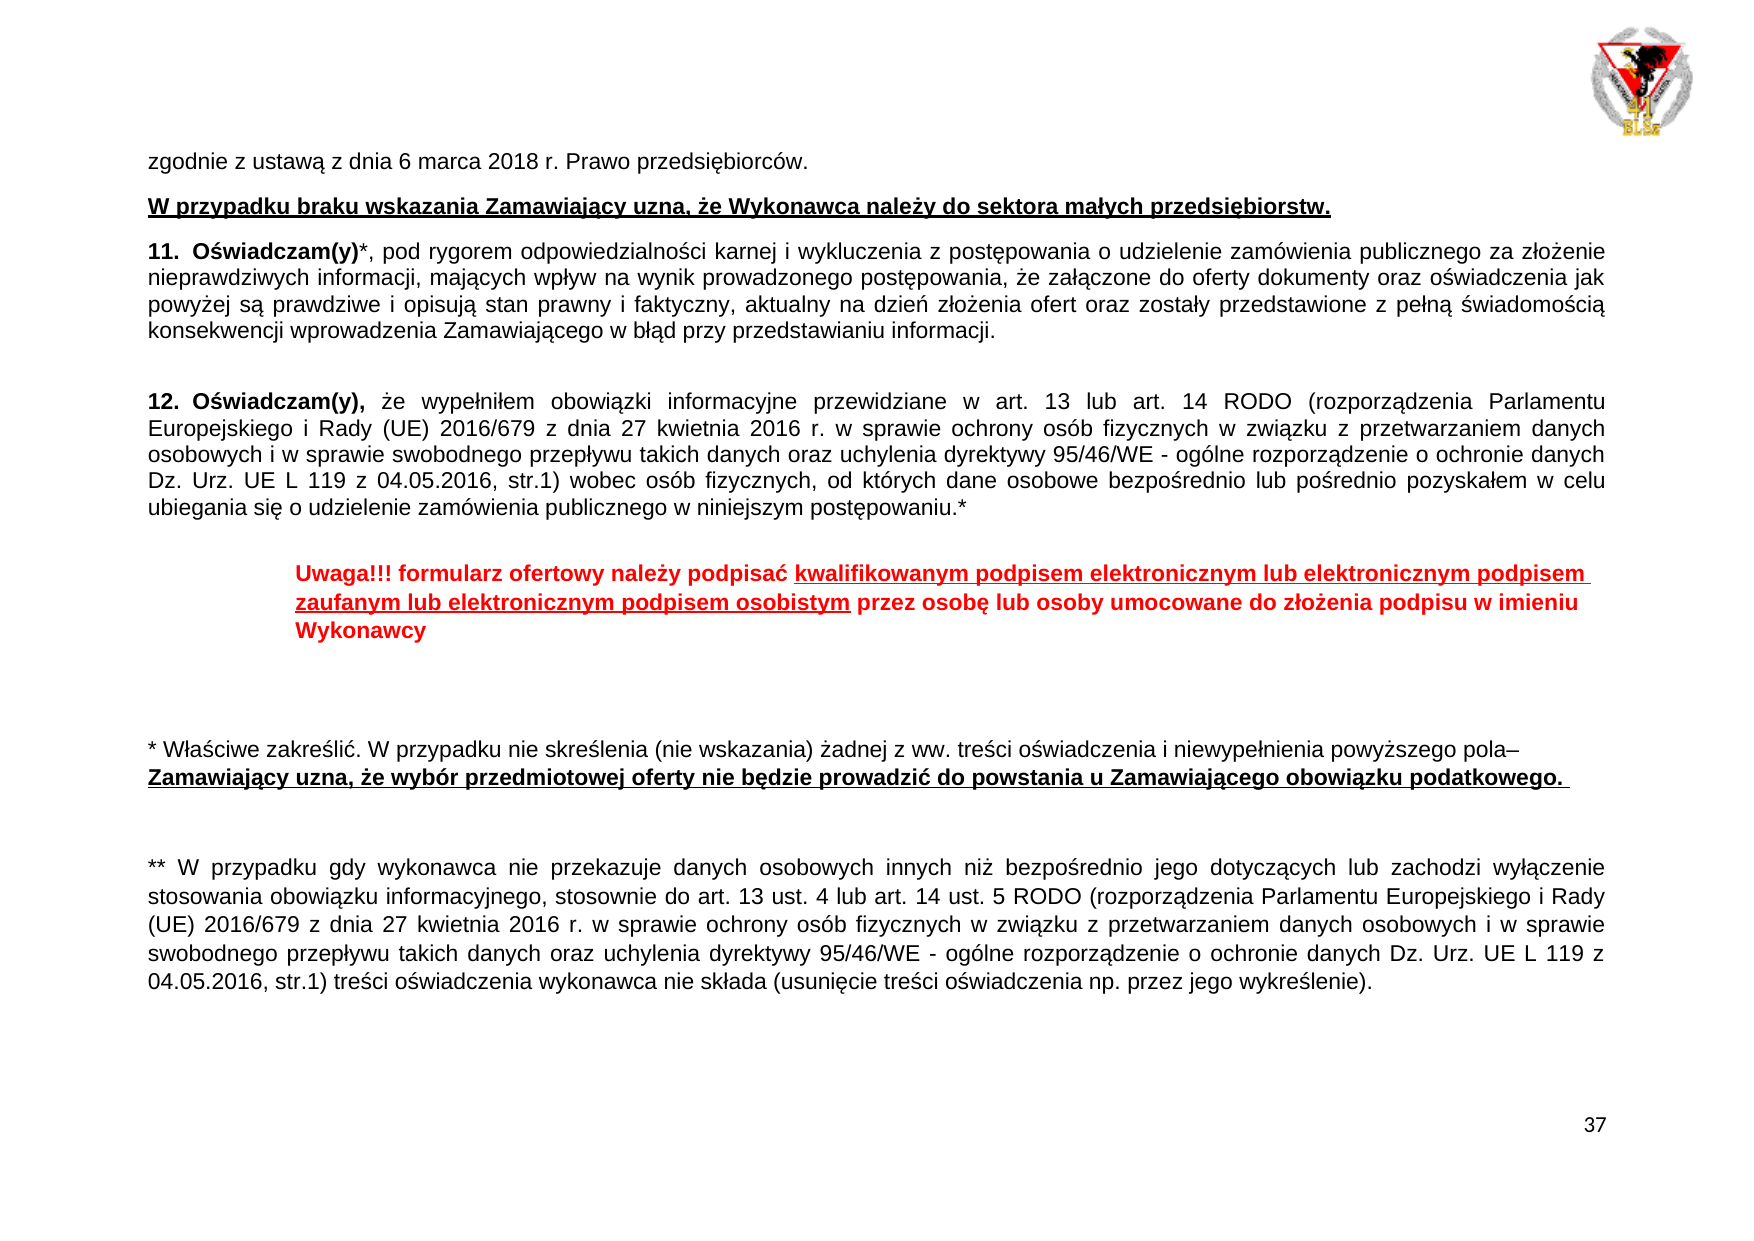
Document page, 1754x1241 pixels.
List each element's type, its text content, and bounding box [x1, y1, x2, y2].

list Oświadczam(y), że wypełniłem obowiązki informacyjne przewidziane w art. 13 lub art. 14 RODO (rozporządzenia Parlamentu Europejskiego i Rady (UE) 2016/679 z dnia 27 kwietnia 2016 r. w sprawie ochrony osób fizycznych w związku z przetwarzaniem danych osobowych i w sprawie swobodnego przepływu takich danych oraz uchylenia dyrektywy 95/46/WE - ogólne rozporządzenie o ochronie danych Dz. Urz. UE L 119 z 04.05.2016, str.1) wobec osób fizycznych, od których dane osobowe bezpośrednio lub pośrednio pozyskałem w celu ubiegania się o udzielenie zamówienia publicznego w niniejszym postępowaniu.* [148, 388, 1606, 520]
list Oświadczam(y)*, pod rygorem odpowiedzialności karnej i wykluczenia z postępowania o udzielenie zamówienia publicznego za złożenie nieprawdziwych informacji, mających wpływ na wynik prowadzonego postępowania, że załączone do oferty dokumenty oraz oświadczenia jak powyżej są prawdziwe i opisują stan prawny i faktyczny, aktualny na dzień złożenia ofert oraz zostały przedstawione z pełną świadomością konsekwencji wprowadzenia Zamawiającego w błąd przy przedstawianiu informacji. [148, 238, 1606, 343]
text W przypadku braku wskazania Zamawiający uzna, że Wykonawca należy do sektora małych przedsiębiorstw. [148, 193, 1606, 219]
text Uwaga!!! formularz ofertowy należy podpisać kwalifikowanym podpisem elektronicznym lub elektronicznym podpisem zaufanym lub elektronicznym podpisem osobistym przez osobę lub osoby umocowane do złożenia podpisu w imieniu Wykonawcy [295, 560, 1606, 643]
text * Właściwe zakreślić. W przypadku nie skreślenia (nie wskazania) żadnej z ww. treści oświadczenia i niewypełnienia powyższego pola– Zamawiający uzna, że wybór przedmiotowej oferty nie będzie prowadzić do powstania u Zamawiającego obowiązku podatkowego. [148, 736, 1606, 790]
text ** W przypadku gdy wykonawca nie przekazuje danych osobowych innych niż bezpośrednio jego dotyczących lub zachodzi wyłączenie stosowania obowiązku informacyjnego, stosownie do art. 13 ust. 4 lub art. 14 ust. 5 RODO (rozporządzenia Parlamentu Europejskiego i Rady (UE) 2016/679 z dnia 27 kwietnia 2016 r. w sprawie ochrony osób fizycznych w związku z przetwarzaniem danych osobowych i w sprawie swobodnego przepływu takich danych oraz uchylenia dyrektywy 95/46/WE - ogólne rozporządzenie o ochronie danych Dz. Urz. UE L 119 z 04.05.2016, str.1) treści oświadczenia wykonawca nie składa (usunięcie treści oświadczenia np. przez jego wykreślenie). [148, 854, 1606, 994]
picture [1588, 25, 1699, 148]
text zgodnie z ustawą z dnia 6 marca 2018 r. Prawo przedsiębiorców. [148, 148, 1606, 174]
